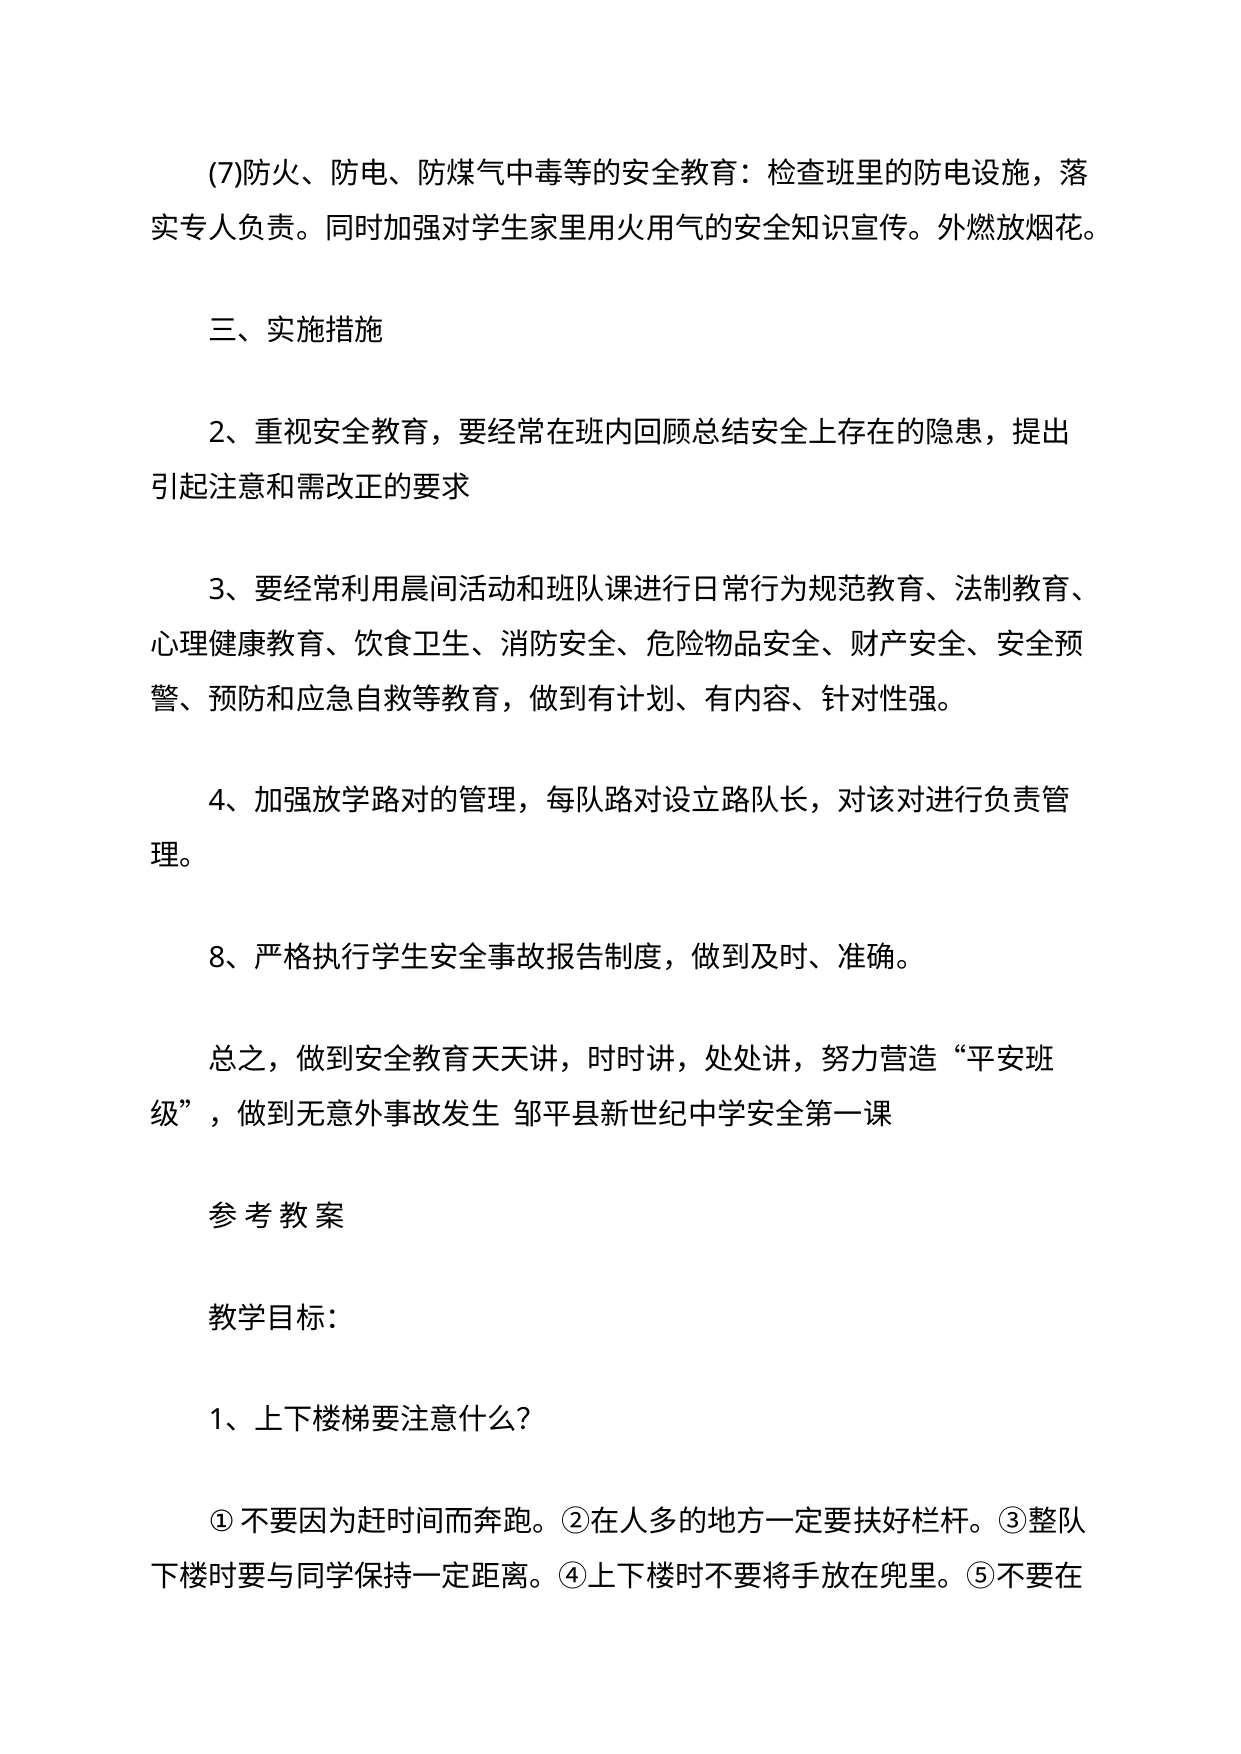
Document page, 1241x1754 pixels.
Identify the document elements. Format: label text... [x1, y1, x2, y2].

text 总之，做到安全教育天天讲，时时讲，处处讲，努力营造“平安班级”，做到无意外事故发生 邹平县新世纪中学安全第一课 [150, 1036, 1090, 1133]
text 4、加强放学路对的管理，每队路对设立路队长，对该对进行负责管理。 [150, 777, 1090, 874]
text 三、实施措施 [150, 307, 1090, 349]
text 参 考 教 案 [150, 1192, 1090, 1235]
text 8、严格执行学生安全事故报告制度，做到及时、准确。 [150, 934, 1090, 976]
text 3、要经常利用晨间活动和班队课进行日常行为规范教育、法制教育、心理健康教育、饮食卫生、消防安全、危险物品安全、财产安全、安全预警、预防和应急自救等教育，做到有计划、有内容、针对性强。 [150, 565, 1090, 717]
text 2、重视安全教育，要经常在班内回顾总结安全上存在的隐患，提出引起注意和需改正的要求 [150, 408, 1090, 506]
text 教学目标： [150, 1294, 1090, 1336]
text 1、上下楼梯要注意什么？ [150, 1396, 1090, 1438]
text (7)防火、防电、防煤气中毒等的安全教育：检查班里的防电设施，落实专人负责。同时加强对学生家里用火用气的安全知识宣传。外燃放烟花。 [150, 150, 1090, 247]
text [150, 1498, 1090, 1595]
